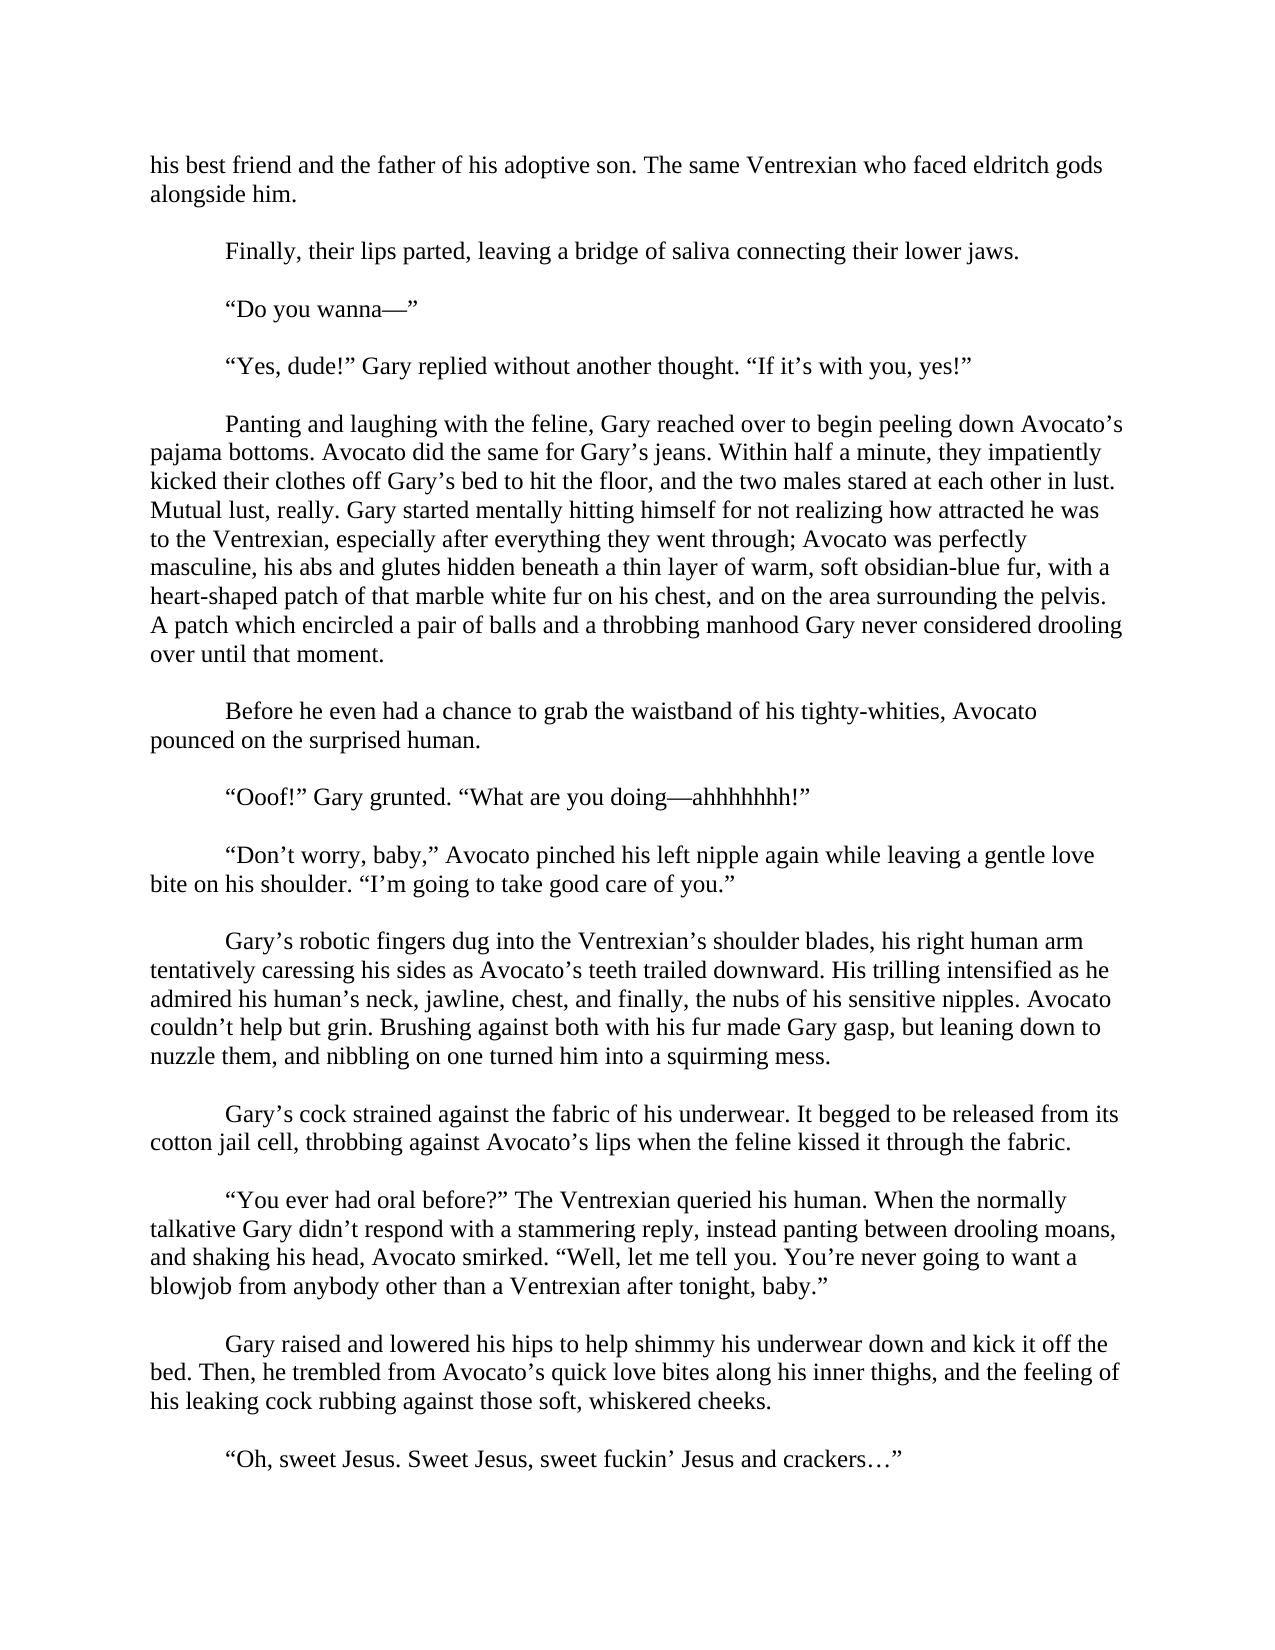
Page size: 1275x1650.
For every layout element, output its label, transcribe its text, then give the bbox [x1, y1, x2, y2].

text Before he even had a chance to grab the waistband of his tighty-whities, Avocato pounced on the surprised human. [150, 696, 1125, 754]
text Panting and laughing with the feline, Gary reached over to begin peeling down Avocato’s pajama bottoms. Avocato did the same for Gary’s jeans. Within half a minute, they impatiently kicked their clothes off Gary’s bed to hit the floor, and the two males stared at each other in lust. Mutual lust, really. Gary started mentally hitting himself for not realizing how attracted he was to the Ventrexian, especially after everything they went through; Avocato was perfectly masculine, his abs and glutes hidden beneath a thin layer of warm, soft obsidian-blue fur, with a heart-shaped patch of that marble white fur on his chest, and on the area surrounding the pelvis. A patch which encircled a pair of balls and a throbbing manhood Gary never considered drooling over until that moment. [150, 409, 1125, 667]
text “Yes, dude!” Gary replied without another thought. “If it’s with you, yes!” [150, 351, 1125, 380]
text “Do you wanna—” [150, 294, 1125, 322]
text “Don’t worry, baby,” Avocato pinched his left nipple again while leaving a gentle love bite on his shoulder. “I’m going to take good care of you.” [150, 840, 1125, 897]
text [150, 150, 1125, 207]
text Finally, their lips parted, leaving a bridge of saliva connecting their lower jaws. [150, 236, 1125, 265]
text “Oh, sweet Jesus. Sweet Jesus, sweet fuckin’ Jesus and crackers…” [150, 1444, 1125, 1472]
text Gary’s cock strained against the fabric of his underwear. It begged to be released from its cotton jail cell, throbbing against Avocato’s lips when the feline kissed it through the fabric. [150, 1099, 1125, 1156]
text Gary’s robotic fingers dug into the Ventrexian’s shoulder blades, his right human arm tentatively caressing his sides as Avocato’s teeth trailed downward. His trilling intensified as he admired his human’s neck, jawline, chest, and finally, the nubs of his sensitive nipples. Avocato couldn’t help but grin. Brushing against both with his fur made Gary gasp, but leaning down to nuzzle them, and nibbling on one turned him into a squirming mess. [150, 926, 1125, 1070]
text “You ever had oral before?” The Ventrexian queried his human. When the normally talkative Gary didn’t respond with a stammering reply, instead panting between drooling moans, and shaking his head, Avocato smirked. “Well, let me tell you. You’re never going to want a blowjob from anybody other than a Ventrexian after tonight, baby.” [150, 1185, 1125, 1300]
text “Ooof!” Gary grunted. “What are you doing—ahhhhhhh!” [150, 782, 1125, 811]
text Gary raised and lowered his hips to help shimmy his underwear down and kick it off the bed. Then, he trembled from Avocato’s quick love bites along his inner thighs, and the feeling of his leaking cock rubbing against those soft, whiskered cheeks. [150, 1329, 1125, 1415]
